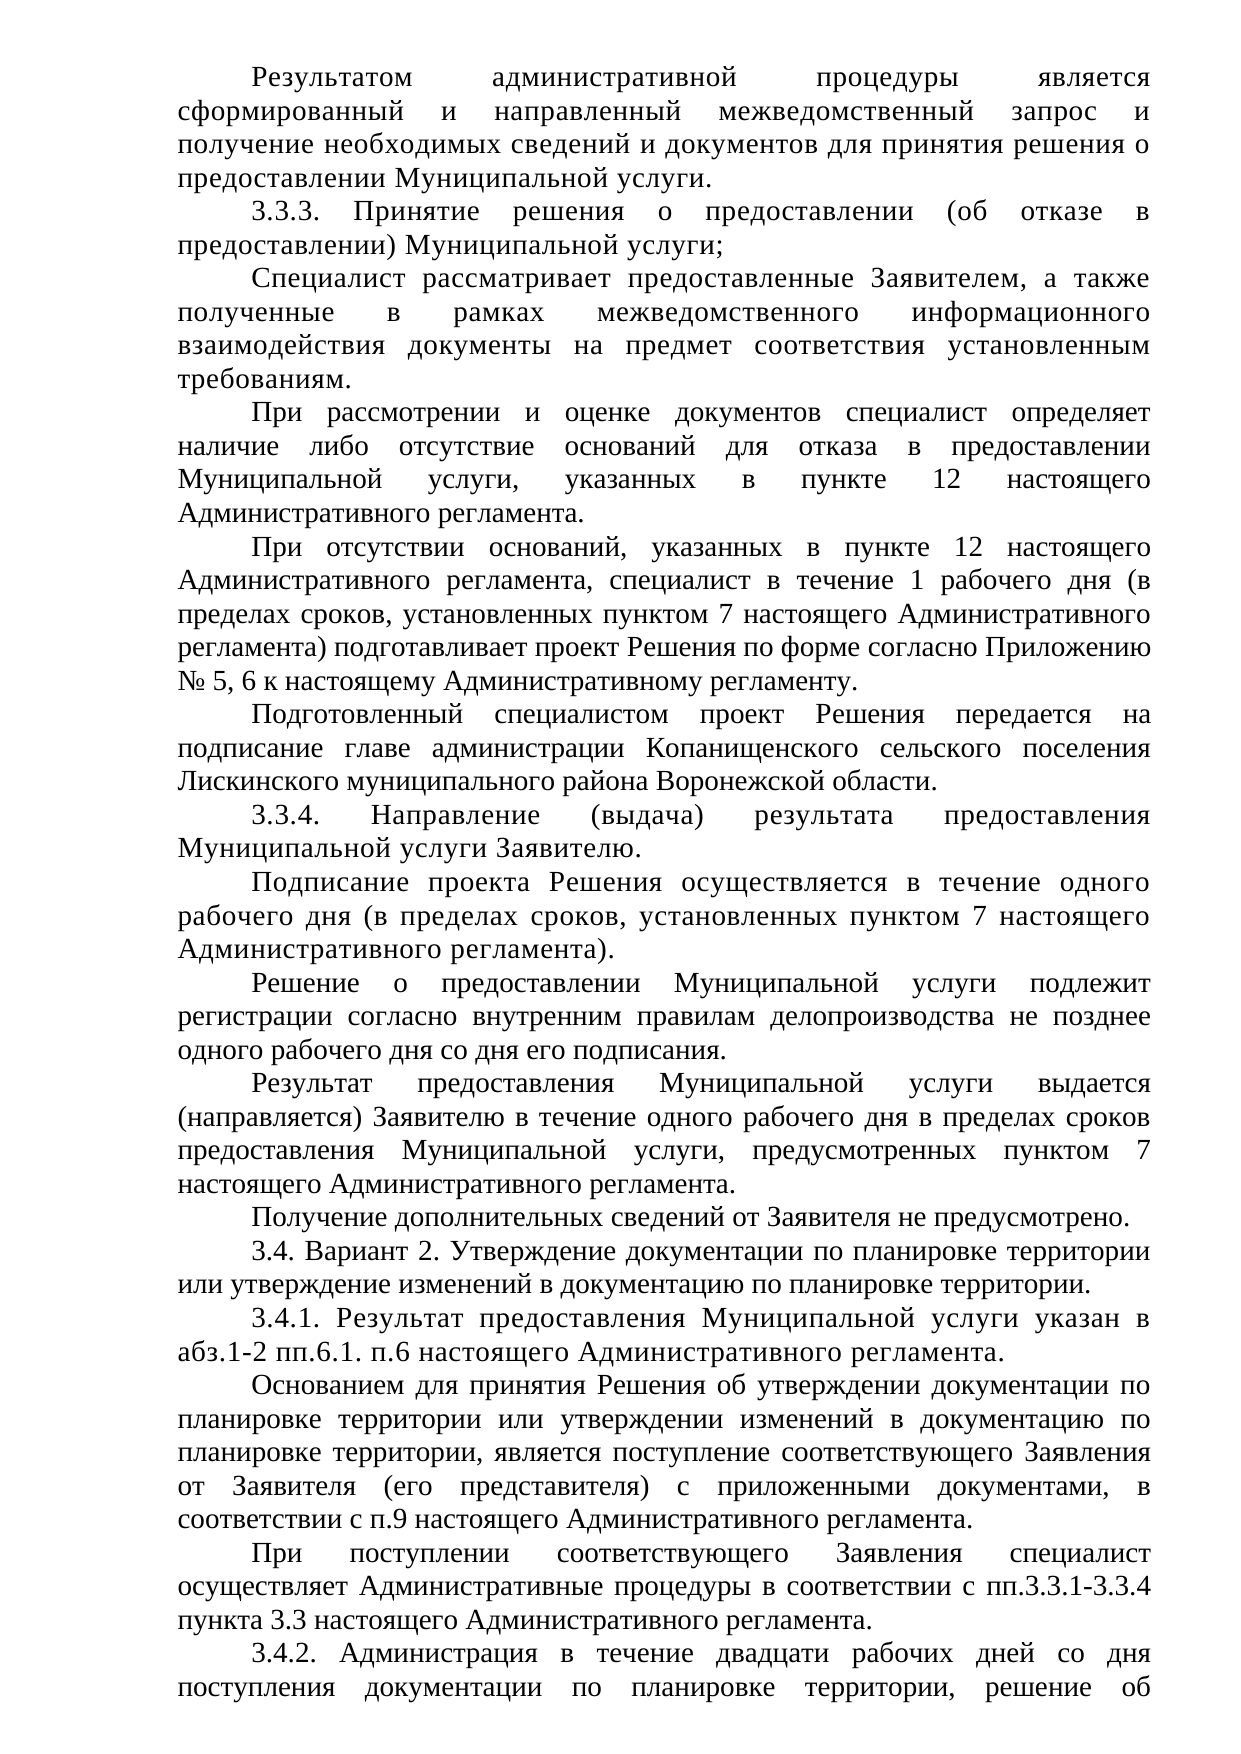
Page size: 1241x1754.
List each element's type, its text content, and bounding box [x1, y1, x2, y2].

text Получение дополнительных сведений от Заявителя не предусмотрено. [177, 1199, 1152, 1233]
text При поступлении соответствующего Заявления специалист осуществляет Административные процедуры в соответствии с пп.3.3.1-3.3.4 пункта 3.3 настоящего Административного регламента. [177, 1535, 1152, 1636]
text Результат предоставления Муниципальной услуги выдается (направляется) Заявителю в течение одного рабочего дня в пределах сроков предоставления Муниципальной услуги, предусмотренных пунктом 7 настоящего Административного регламента. [177, 1065, 1152, 1199]
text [177, 1636, 1152, 1703]
text При отсутствии оснований, указанных в пункте 12 настоящего Административного регламента, специалист в течение 1 рабочего дня (в пределах сроков, установленных пунктом 7 настоящего Административного регламента) подготавливает проект Решения по форме согласно Приложению № 5, 6 к настоящему Административному регламенту. [177, 529, 1152, 696]
text 3.3.3. Принятие решения о предоставлении (об отказе в предоставлении) Муниципальной услуги; [177, 193, 1152, 260]
text Решение о предоставлении Муниципальной услуги подлежит регистрации согласно внутренним правилам делопроизводства не позднее одного рабочего дня со дня его подписания. [177, 965, 1152, 1065]
text Результатом административной процедуры является сформированный и направленный межведомственный запрос и получение необходимых сведений и документов для принятия решения о предоставлении Муниципальной услуги. [177, 59, 1152, 193]
text Подписание проекта Решения осуществляется в течение одного рабочего дня (в пределах сроков, установленных пунктом 7 настоящего Административного регламента). [177, 864, 1152, 965]
text Подготовленный специалистом проект Решения передается на подписание главе администрации Копанищенского сельского поселения Лискинского муниципального района Воронежской области. [177, 696, 1152, 797]
text При рассмотрении и оценке документов специалист определяет наличие либо отсутствие оснований для отказа в предоставлении Муниципальной услуги, указанных в пункте 12 настоящего Административного регламента. [177, 394, 1152, 529]
text Специалист рассматривает предоставленные Заявителем, а также полученные в рамках межведомственного информационного взаимодействия документы на предмет соответствия установленным требованиям. [177, 260, 1152, 394]
text 3.4. Вариант 2. Утверждение документации по планировке территории или утверждение изменений в документацию по планировке территории. [177, 1233, 1152, 1300]
text 3.3.4. Направление (выдача) результата предоставления Муниципальной услуги Заявителю. [177, 797, 1152, 864]
text 3.4.1. Результат предоставления Муниципальной услуги указан в абз.1-2 пп.6.1. п.6 настоящего Административного регламента. [177, 1300, 1152, 1367]
text Основанием для принятия Решения об утверждении документации по планировке территории или утверждении изменений в документацию по планировке территории, является поступление соответствующего Заявления от Заявителя (его представителя) с приложенными документами, в соответствии с п.9 настоящего Административного регламента. [177, 1367, 1152, 1535]
